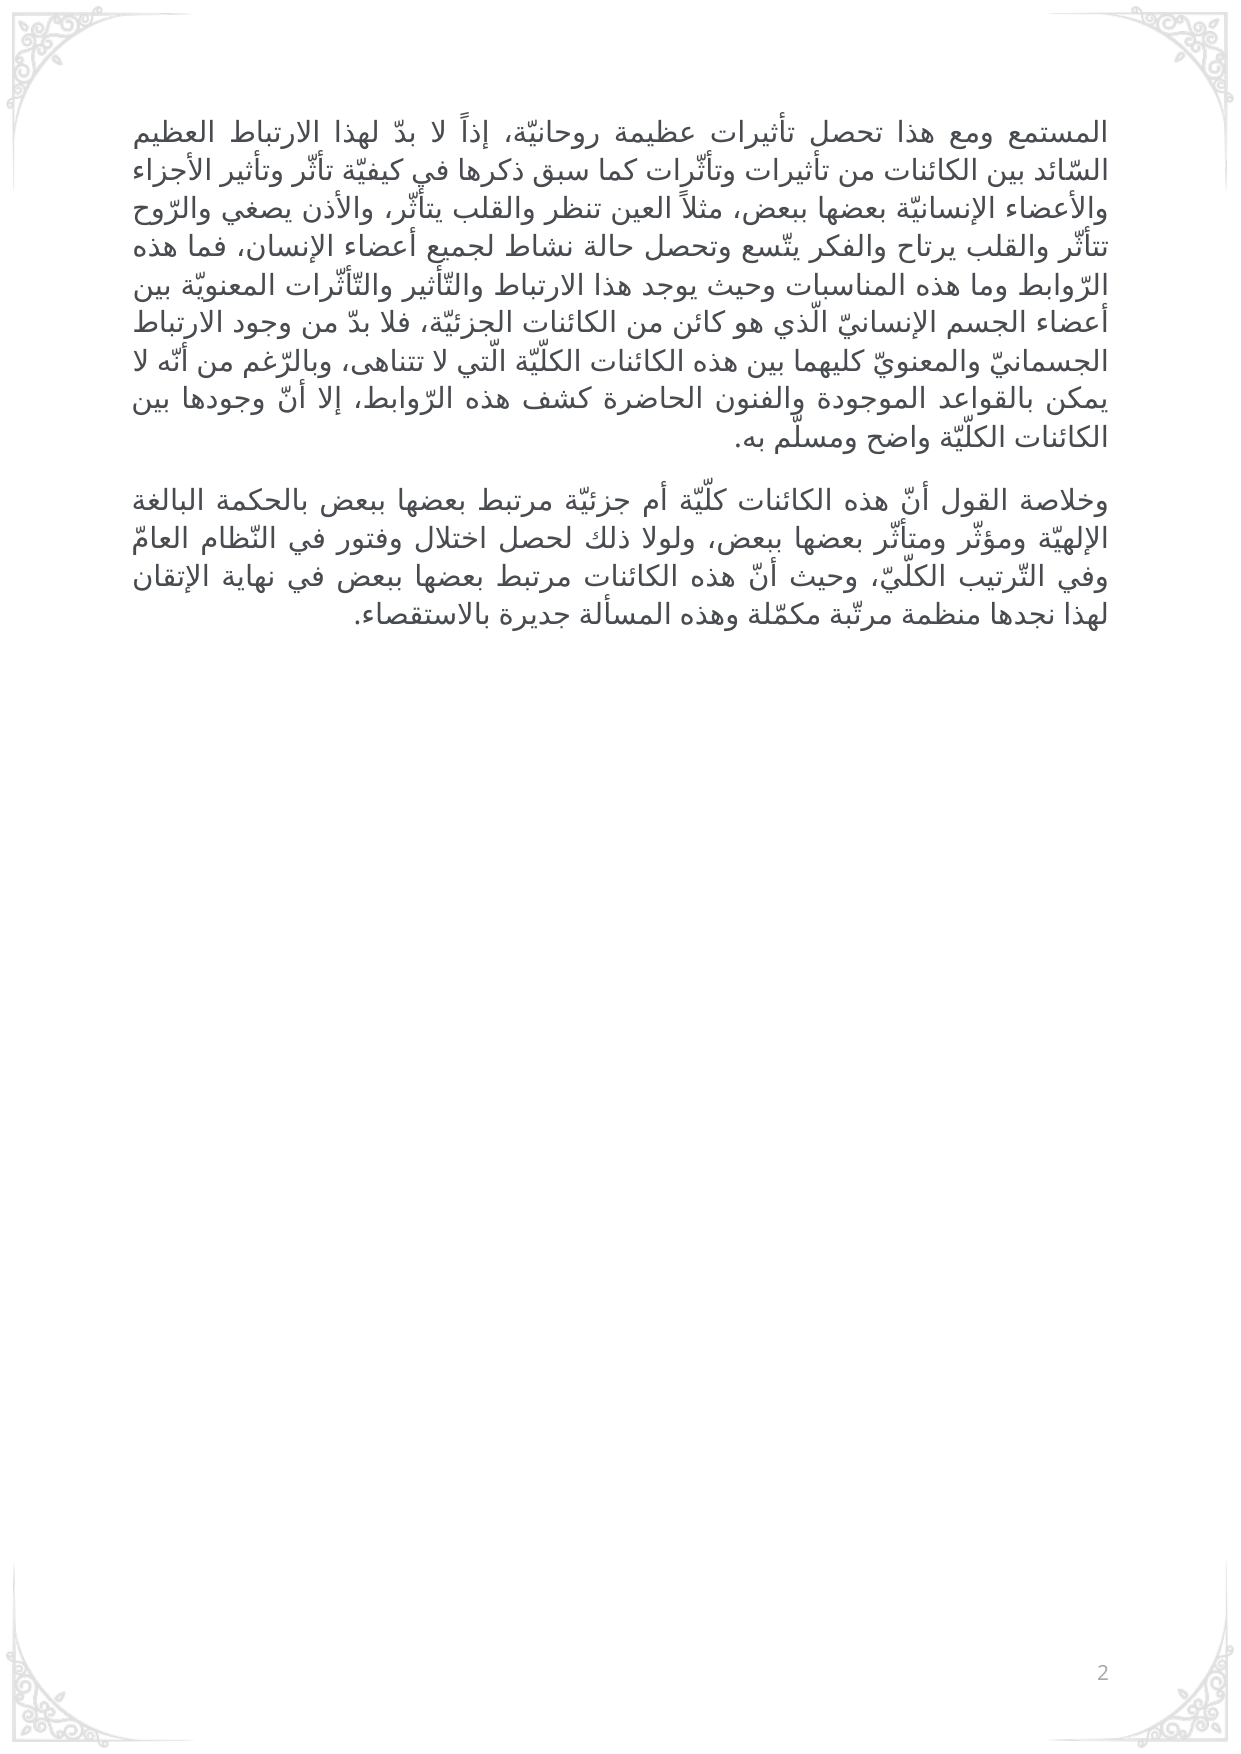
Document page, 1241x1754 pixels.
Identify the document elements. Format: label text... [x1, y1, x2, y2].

picture [1046, 6, 1234, 194]
picture [6, 6, 194, 194]
picture [1046, 1560, 1234, 1748]
text وخلاصة القول أنّ هذه الكائنات كلّيّة أم جزئيّة مرتبط بعضها ببعض بالحكمة البالغة الإلهيّة ومؤثّر ومتأثّر بعضها ببعض، ولولا ذلك لحصل اختلال وفتور في النّظام العامّ وفي التّرتيب الكلّيّ، وحيث أنّ هذه الكائنات مرتبط بعضها ببعض في نهاية الإتقان لهذا نجدها منظمة مرتّبة مكمّلة وهذه المسألة جديرة بالاستقصاء. [131, 484, 1109, 636]
picture [6, 1560, 194, 1748]
